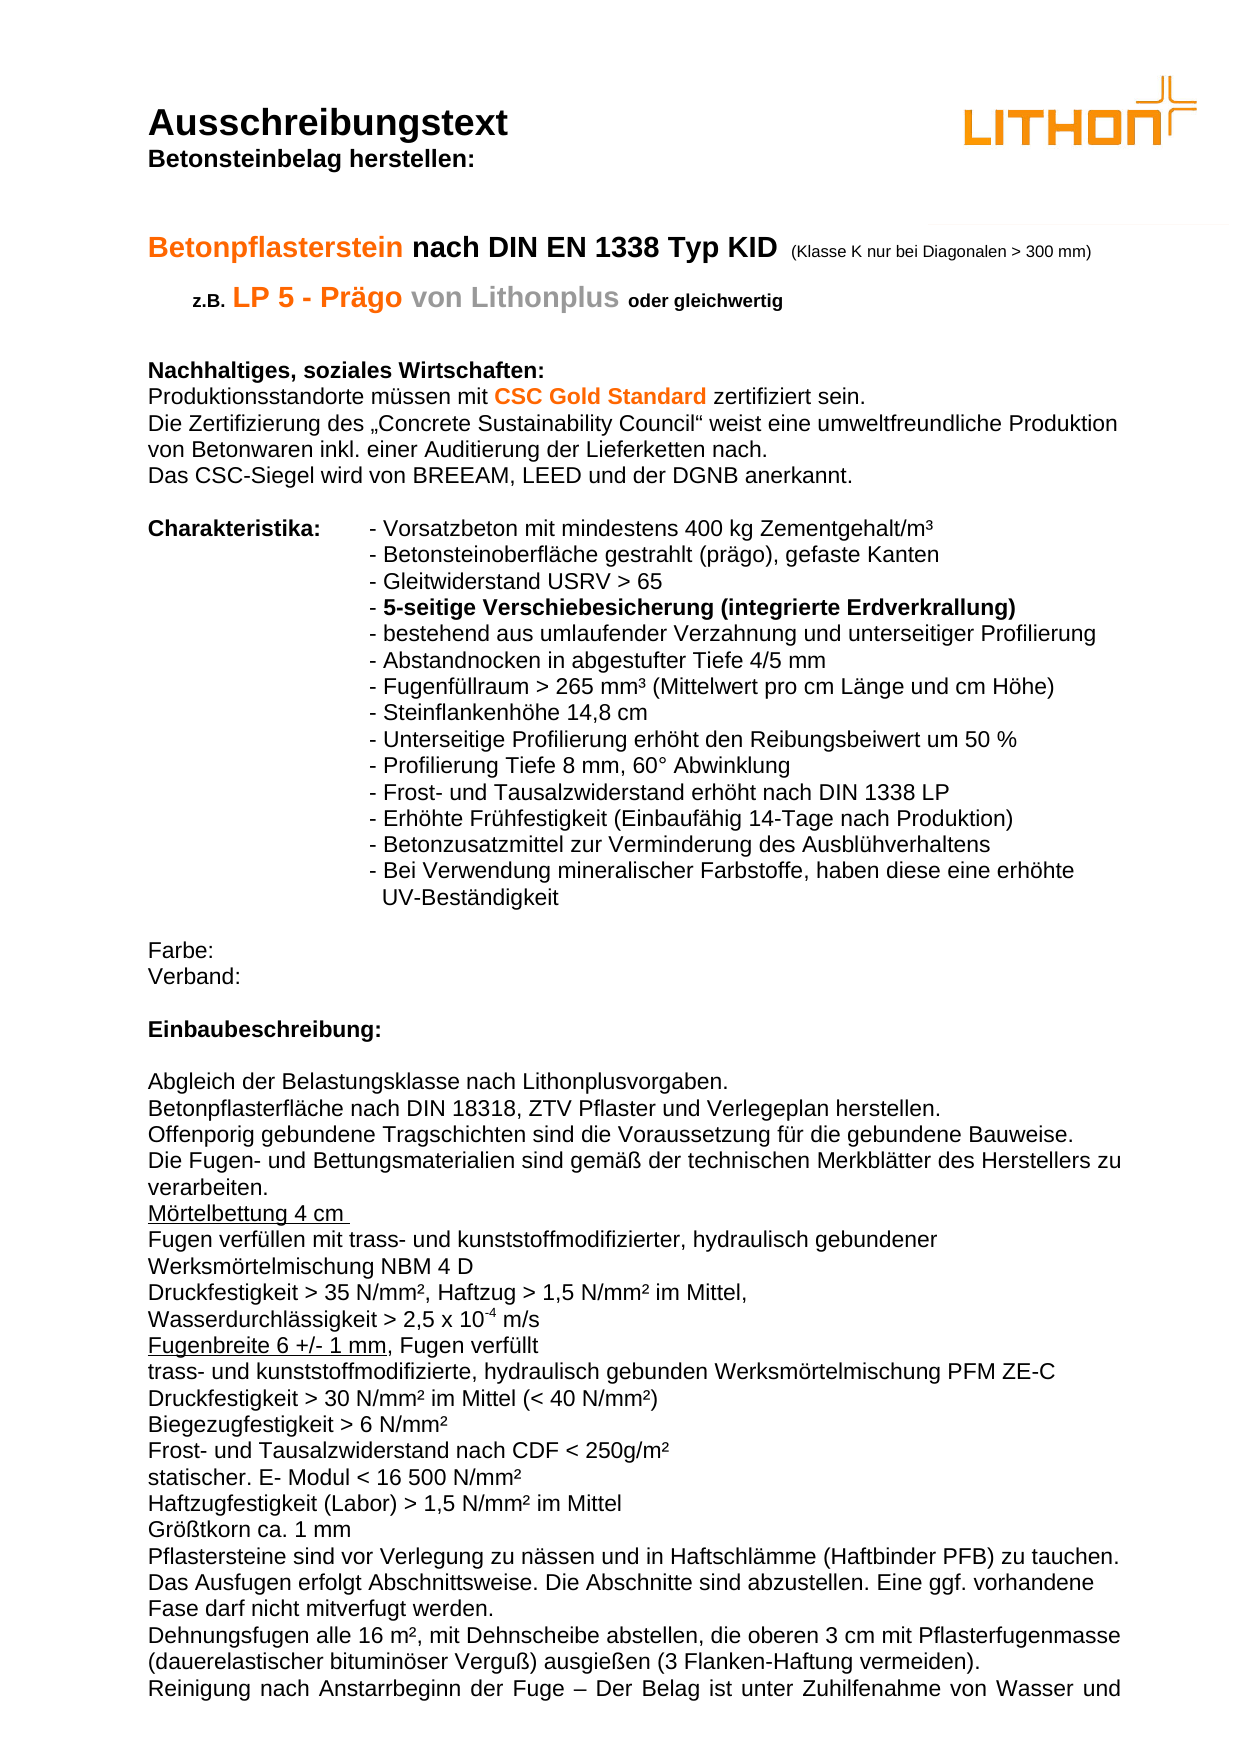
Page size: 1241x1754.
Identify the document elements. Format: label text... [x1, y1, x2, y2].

text - Betonsteinoberfläche gestrahlt (prägo), gefaste Kanten [148, 541, 1122, 568]
text - Betonzusatzmittel zur Verminderung des Ausblühverhaltens [295, 831, 1122, 857]
text trass- und kunststoffmodifizierte, hydraulisch gebunden Werksmörtelmischung PFM ZE-C [148, 1358, 1122, 1384]
text Produktionsstandorte müssen mit CSC Gold Standard zertifiziert sein. [148, 383, 1122, 409]
text - Frost- und Tausalzwiderstand erhöht nach DIN 1338 LP [295, 778, 1122, 805]
text - Gleitwiderstand USRV > 65 [295, 568, 1122, 594]
text Abgleich der Belastungsklasse nach Lithonplusvorgaben. [148, 1068, 1122, 1095]
text Dehnungsfugen alle 16 m², mit Dehnscheibe abstellen, die oberen 3 cm mit Pflasterfugenmasse (dauerelastischer bituminöser Verguß) ausgießen (3 Flanken-Haftung vermeiden). [148, 1622, 1122, 1674]
text Das Ausfugen erfolgt Abschnittsweise. Die Abschnitte sind abzustellen. Eine ggf. vorhandene Fase darf nicht mitverfugt werden. [148, 1569, 1122, 1622]
text Die Zertifizierung des „Concrete Sustainability Council“ weist eine umweltfreundliche Produktion von Betonwaren inkl. einer Auditierung der Lieferketten nach. [148, 409, 1122, 462]
text statischer. E- Modul < 16 500 N/mm² [148, 1464, 1122, 1490]
text Druckfestigkeit > 35 N/mm², Haftzug > 1,5 N/mm² im Mittel, [148, 1279, 1122, 1306]
text Das CSC-Siegel wird von BREEAM, LEED und der DGNB anerkannt. [148, 462, 1122, 488]
text Betonpflasterstein nach DIN EN 1338 Typ KID (Klasse K nur bei Diagonalen > 300 mm) [148, 230, 1122, 263]
text Mörtelbettung 4 cm [148, 1200, 1122, 1226]
text Wasserdurchlässigkeit > 2,5 x 10-4 m/s [148, 1306, 1122, 1332]
text - Abstandnocken in abgestufter Tiefe 4/5 mm [295, 647, 1122, 673]
text - Steinflankenhöhe 14,8 cm [295, 699, 1122, 726]
text Ausschreibungstext [148, 100, 928, 143]
text z.B. LP 5 - Prägo von Lithonplus oder gleichwertig [148, 280, 1122, 314]
text Fugenbreite 6 +/- 1 mm, Fugen verfüllt [148, 1332, 1122, 1358]
text Charakteristika: - Vorsatzbeton mit mindestens 400 kg Zementgehalt/m³ [148, 515, 1122, 541]
text Verband: [148, 963, 1122, 989]
text Farbe: [148, 937, 1122, 963]
text Betonpflasterfläche nach DIN 18318, ZTV Pflaster und Verlegeplan herstellen. [148, 1095, 1122, 1121]
text Fugen verfüllen mit trass- und kunststoffmodifizierter, hydraulisch gebundener [148, 1226, 1122, 1253]
text - Profilierung Tiefe 8 mm, 60° Abwinklung [295, 752, 1122, 778]
text UV-Beständigkeit [369, 884, 1122, 910]
text - bestehend aus umlaufender Verzahnung und unterseitiger Profilierung [295, 620, 1122, 647]
text Nachhaltiges, soziales Wirtschaften: [148, 357, 1122, 383]
text Betonsteinbelag herstellen: [148, 143, 928, 172]
text - Erhöhte Frühfestigkeit (Einbaufähig 14-Tage nach Produktion) [295, 805, 1122, 831]
picture [928, 12, 1229, 225]
text Druckfestigkeit > 30 N/mm² im Mittel (< 40 N/mm²) [148, 1384, 1122, 1411]
text Biegezugfestigkeit > 6 N/mm² [148, 1411, 1122, 1437]
text - Fugenfüllraum > 265 mm³ (Mittelwert pro cm Länge und cm Höhe) [295, 673, 1122, 699]
text Pflastersteine sind vor Verlegung zu nässen und in Haftschlämme (Haftbinder PFB) zu tauchen. [148, 1543, 1122, 1569]
text Größtkorn ca. 1 mm [148, 1516, 1122, 1543]
text Werksmörtelmischung NBM 4 D [148, 1253, 1122, 1279]
text Haftzugfestigkeit (Labor) > 1,5 N/mm² im Mittel [148, 1490, 1122, 1516]
text Einbaubeschreibung: [148, 1016, 1122, 1042]
text Frost- und Tausalzwiderstand nach CDF < 250g/m² [148, 1437, 1122, 1464]
text - Bei Verwendung mineralischer Farbstoffe, haben diese eine erhöhte [369, 857, 1122, 884]
text Offenporig gebundene Tragschichten sind die Voraussetzung für die gebundene Bauweise. [148, 1121, 1122, 1147]
text - Unterseitige Profilierung erhöht den Reibungsbeiwert um 50 % [295, 726, 1122, 752]
text - 5-seitige Verschiebesicherung (integrierte Erdverkrallung) [295, 594, 1122, 620]
text Die Fugen- und Bettungsmaterialien sind gemäß der technischen Merkblätter des Herstellers zu verarbeiten. [148, 1147, 1122, 1200]
